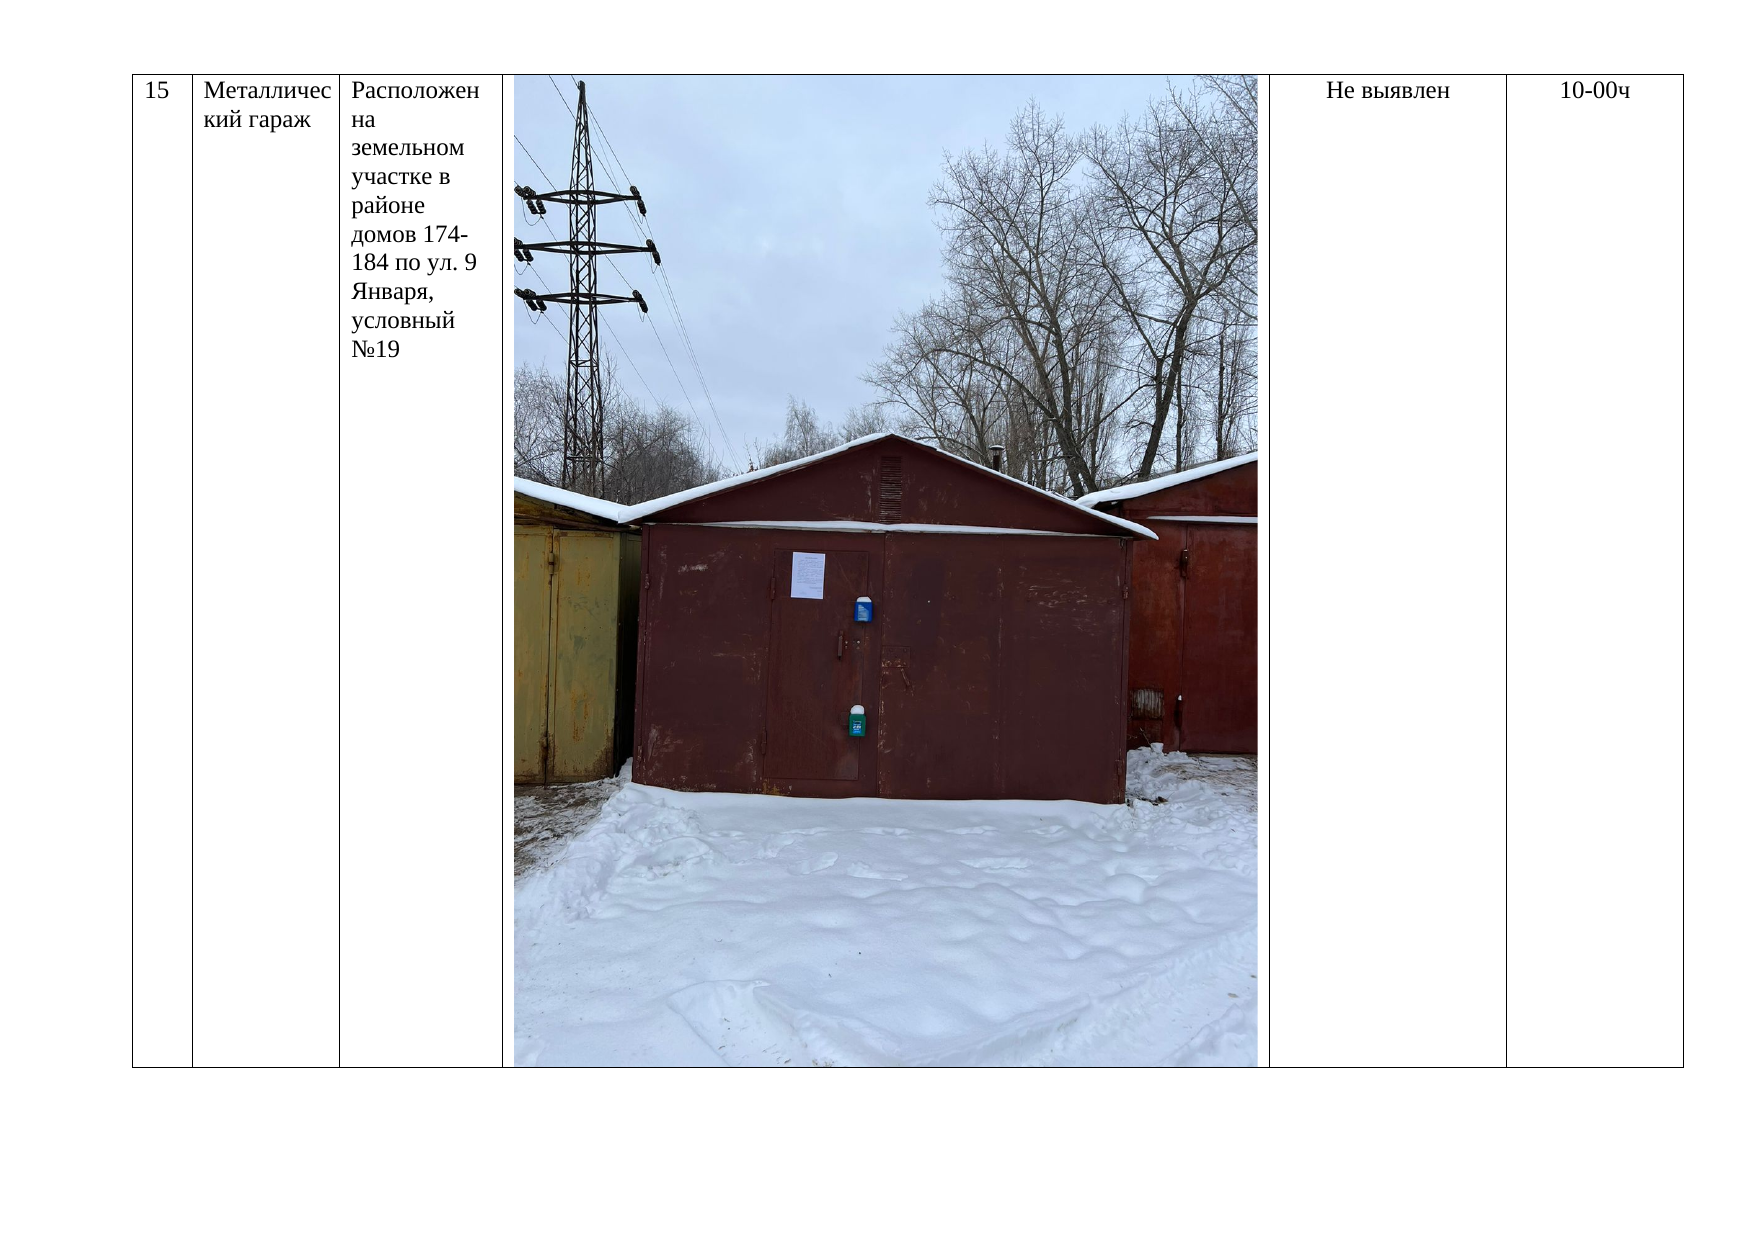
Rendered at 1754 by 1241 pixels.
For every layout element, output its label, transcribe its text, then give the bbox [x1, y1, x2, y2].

table_cell Металлический гараж [193, 75, 339, 1067]
table_cell Расположен на земельном участке в районе домов 174-184 по ул. 9 Января, условный №19 [340, 75, 502, 1067]
table_cell [503, 75, 514, 1067]
table_cell [1258, 75, 1269, 1067]
table_cell 10-00ч [1507, 75, 1683, 1067]
table_cell Не выявлен [1270, 75, 1506, 1067]
table_cell 15 [133, 75, 192, 1067]
picture [514, 75, 1258, 1067]
